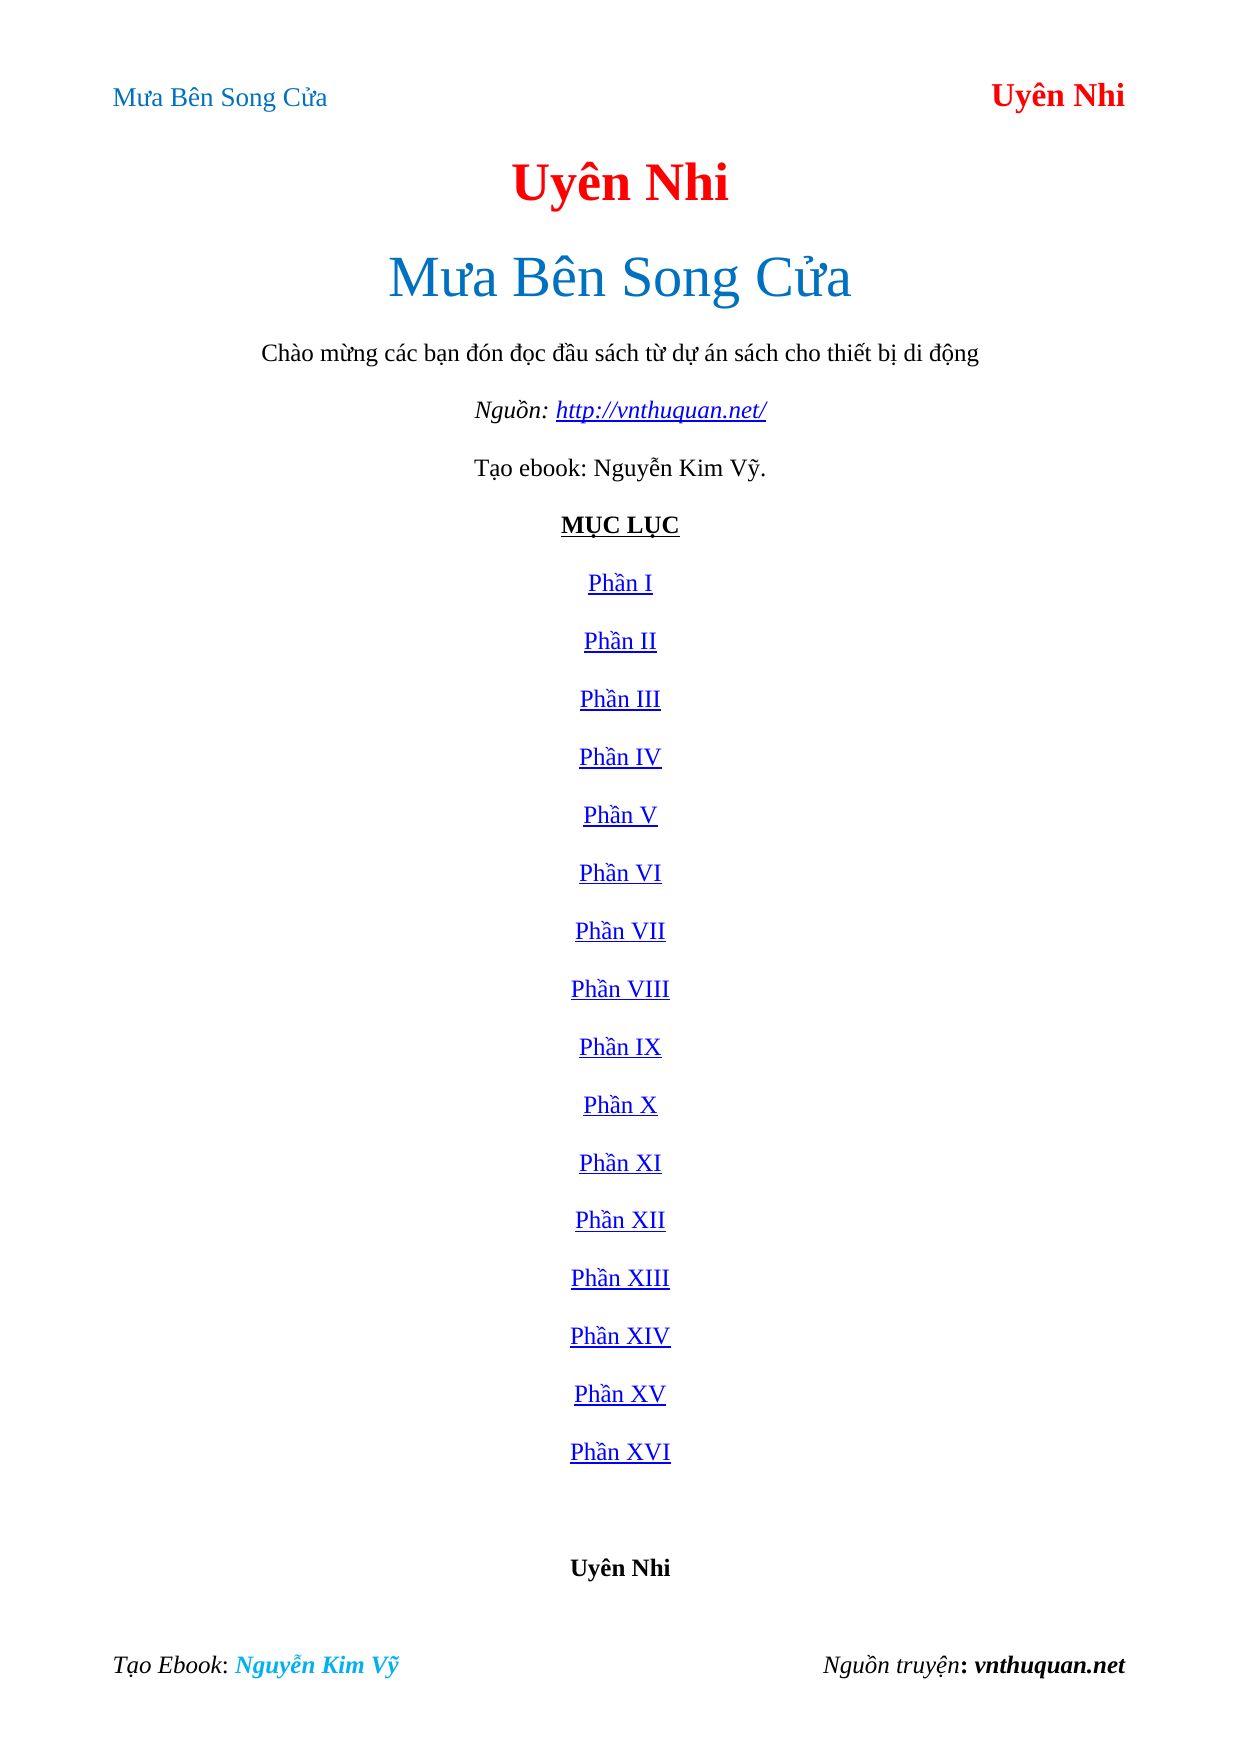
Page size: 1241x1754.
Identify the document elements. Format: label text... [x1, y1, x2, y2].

text Uyên Nhi [112, 1553, 1128, 1582]
text Phần III [112, 684, 1128, 713]
text Phần VIII [112, 974, 1128, 1003]
text MỤC LỤC [112, 511, 1128, 539]
text Phần XV [112, 1379, 1128, 1408]
text Phần I [112, 568, 1128, 597]
text Phần II [112, 626, 1128, 655]
text Phần XVI [112, 1437, 1128, 1466]
text Uyên Nhi [112, 150, 1128, 212]
text Phần X [112, 1090, 1128, 1118]
text Mưa Bên Song Cửa [112, 241, 1128, 308]
text Phần XII [112, 1206, 1128, 1234]
text Phần XI [112, 1148, 1128, 1176]
text Phần IV [112, 742, 1128, 771]
text Phần V [112, 800, 1128, 829]
text Phần IX [112, 1032, 1128, 1061]
text Phần VII [112, 916, 1128, 945]
text Phần XIV [112, 1321, 1128, 1350]
text Phần VI [112, 858, 1128, 887]
text Phần XIII [112, 1263, 1128, 1292]
text Chào mừng các bạn đón đọc đầu sách từ dự án sách cho thiết bị di động Nguồn: http://vnthuquan.net/ Tạo ebook: Nguyễn Kim Vỹ. [112, 338, 1128, 481]
